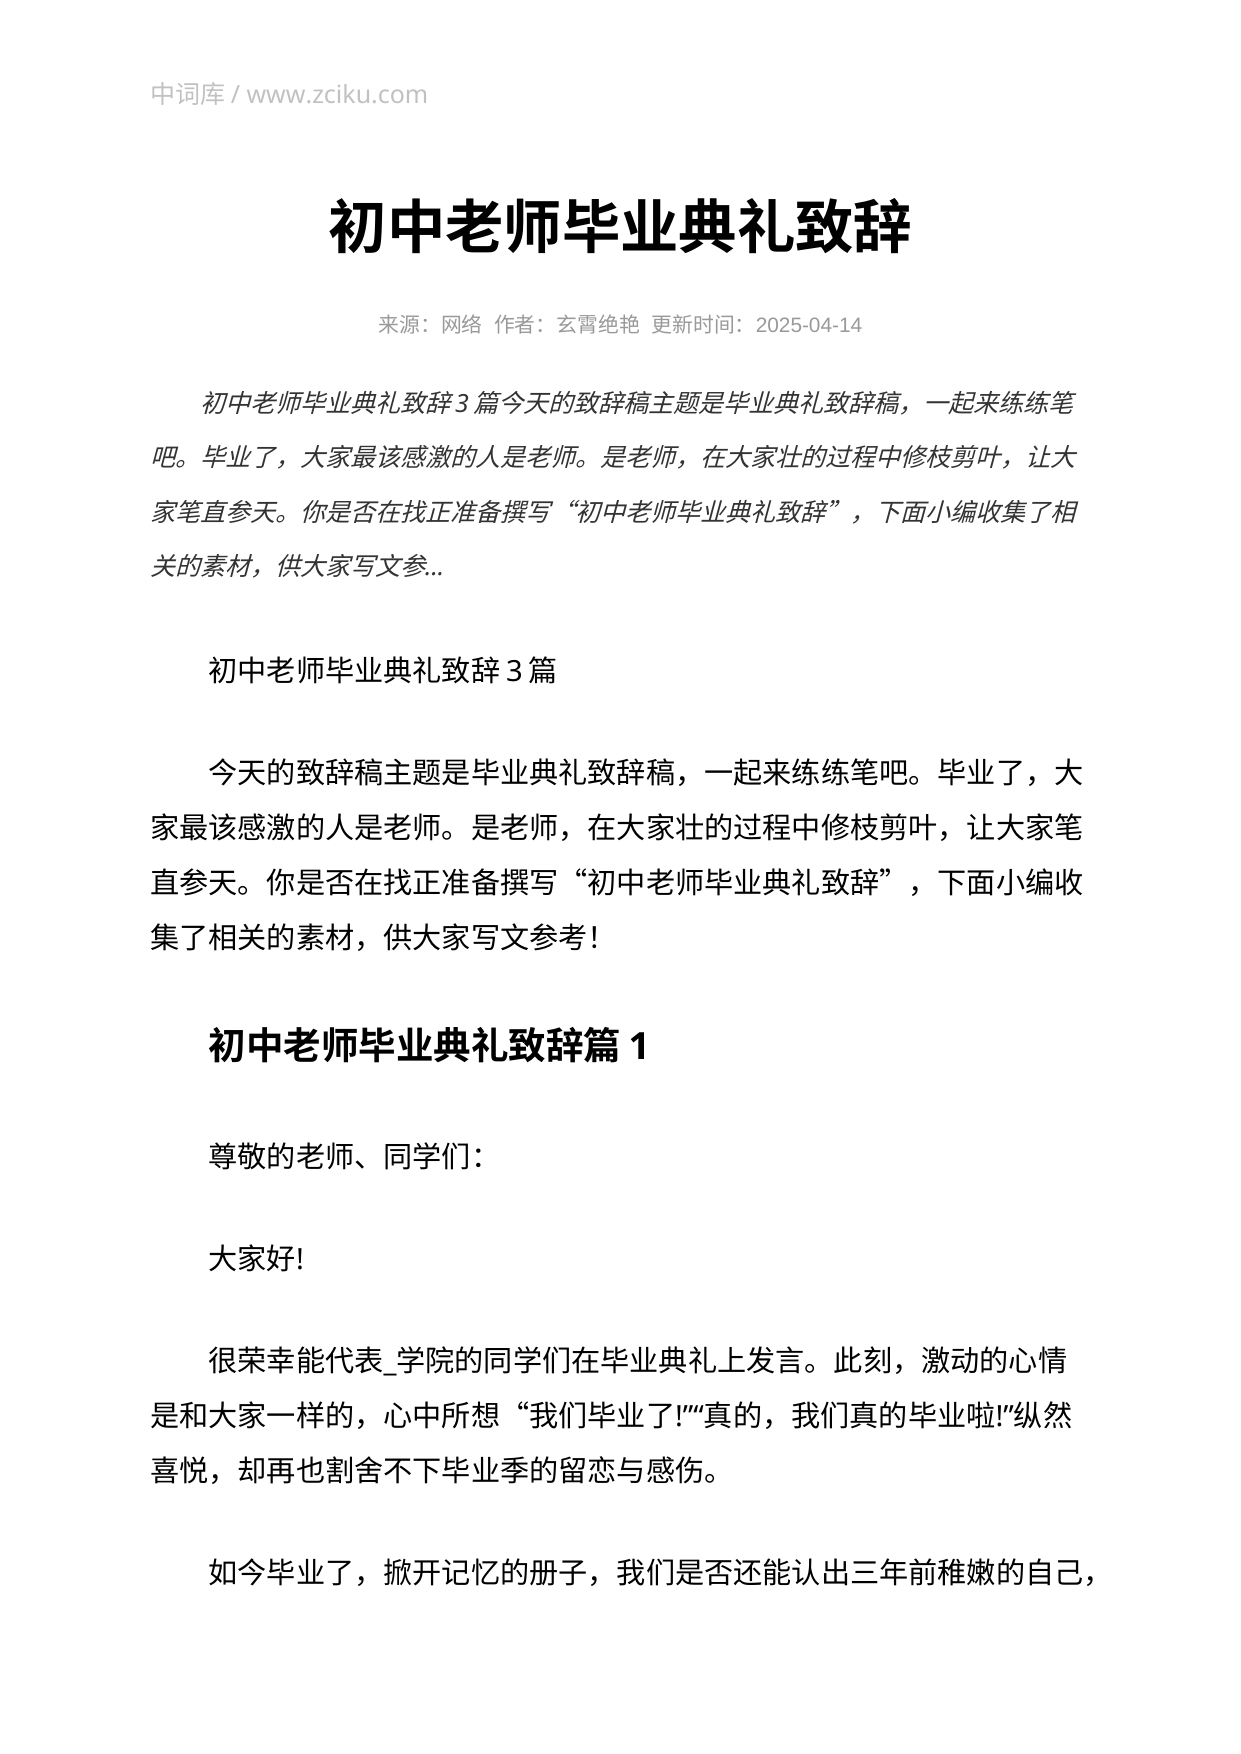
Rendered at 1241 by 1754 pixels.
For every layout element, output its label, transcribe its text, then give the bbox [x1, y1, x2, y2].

text 尊敬的老师、同学们： [150, 1134, 1090, 1176]
subtitle 初中老师毕业典礼致辞 [150, 181, 1090, 266]
text 来源：网络 作者：玄霄绝艳 更新时间：2025-04-14 [150, 313, 1090, 337]
text 很荣幸能代表_学院的同学们在毕业典礼上发言。此刻，激动的心情是和大家一样的，心中所想“我们毕业了!”“真的，我们真的毕业啦!”纵然喜悦，却再也割舍不下毕业季的留恋与感伤。 [150, 1338, 1090, 1490]
text 初中老师毕业典礼致辞3篇 [150, 648, 1090, 690]
text 初中老师毕业典礼致辞篇1 [150, 1016, 1090, 1071]
text 今天的致辞稿主题是毕业典礼致辞稿，一起来练练笔吧。毕业了，大家最该感激的人是老师。是老师，在大家壮的过程中修枝剪叶，让大家笔直参天。你是否在找正准备撰写“初中老师毕业典礼致辞”，下面小编收集了相关的素材，供大家写文参考！ [150, 750, 1090, 957]
text 初中老师毕业典礼致辞3篇今天的致辞稿主题是毕业典礼致辞稿，一起来练练笔吧。毕业了，大家最该感激的人是老师。是老师，在大家壮的过程中修枝剪叶，让大家笔直参天。你是否在找正准备撰写“初中老师毕业典礼致辞”，下面小编收集了相关的素材，供大家写文参... [150, 383, 1090, 583]
text 大家好! [150, 1236, 1090, 1278]
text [150, 1549, 1090, 1592]
